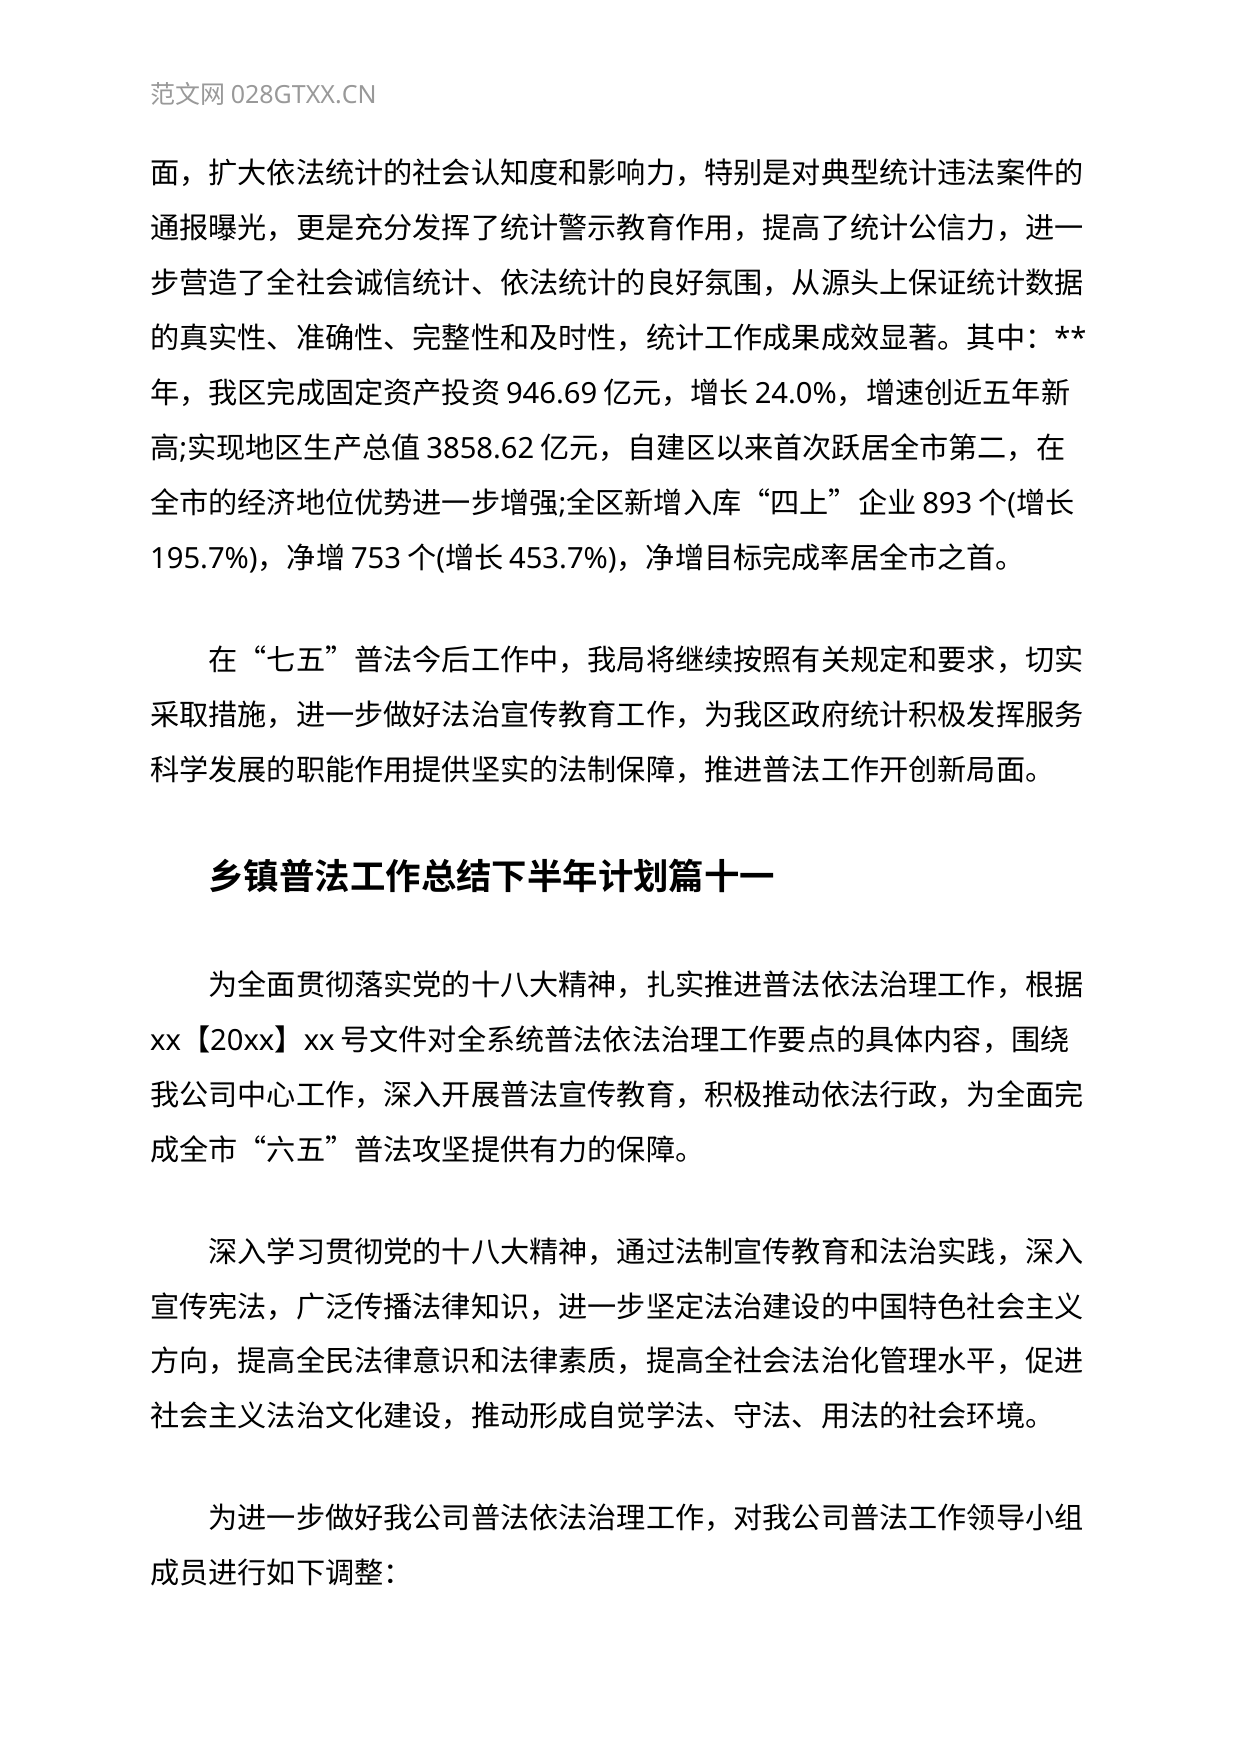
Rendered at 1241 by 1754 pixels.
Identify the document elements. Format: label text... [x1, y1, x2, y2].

text 深入学习贯彻党的十八大精神，通过法制宣传教育和法治实践，深入宣传宪法，广泛传播法律知识，进一步坚定法治建设的中国特色社会主义方向，提高全民法律意识和法律素质，提高全社会法治化管理水平，促进社会主义法治文化建设，推动形成自觉学法、守法、用法的社会环境。 [150, 1228, 1090, 1435]
text 为全面贯彻落实党的十八大精神，扎实推进普法依法治理工作，根据xx【20xx】xx号文件对全系统普法依法治理工作要点的具体内容，围绕我公司中心工作，深入开展普法宣传教育，积极推动依法行政，为全面完成全市“六五”普法攻坚提供有力的保障。 [150, 962, 1090, 1169]
text 为进一步做好我公司普法依法治理工作，对我公司普法工作领导小组成员进行如下调整： [150, 1495, 1090, 1592]
text 乡镇普法工作总结下半年计划篇十一 [150, 848, 1090, 899]
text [150, 150, 1090, 577]
text 在“七五”普法今后工作中，我局将继续按照有关规定和要求，切实采取措施，进一步做好法治宣传教育工作，为我区政府统计积极发挥服务科学发展的职能作用提供坚实的法制保障，推进普法工作开创新局面。 [150, 637, 1090, 789]
